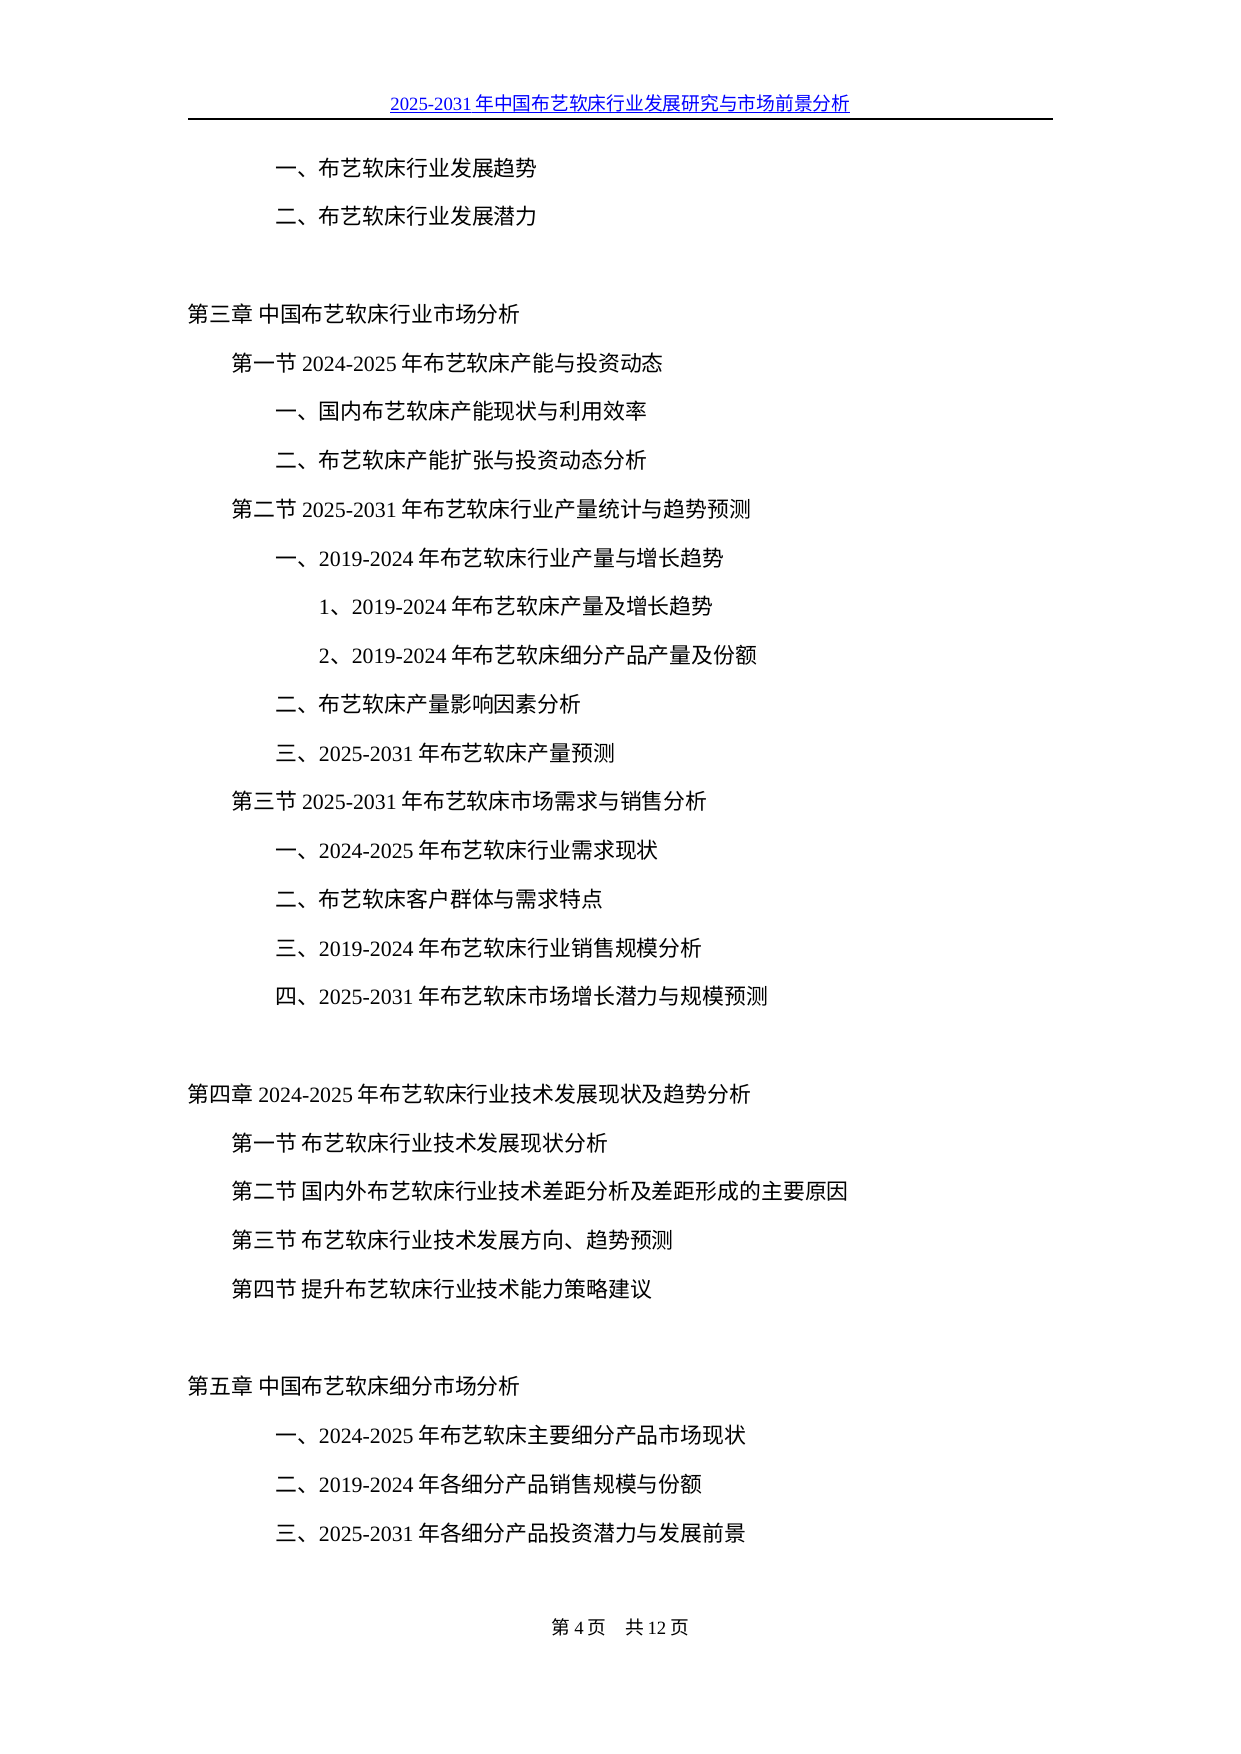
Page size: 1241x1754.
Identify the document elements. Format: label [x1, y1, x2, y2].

text [187, 150, 1053, 1548]
